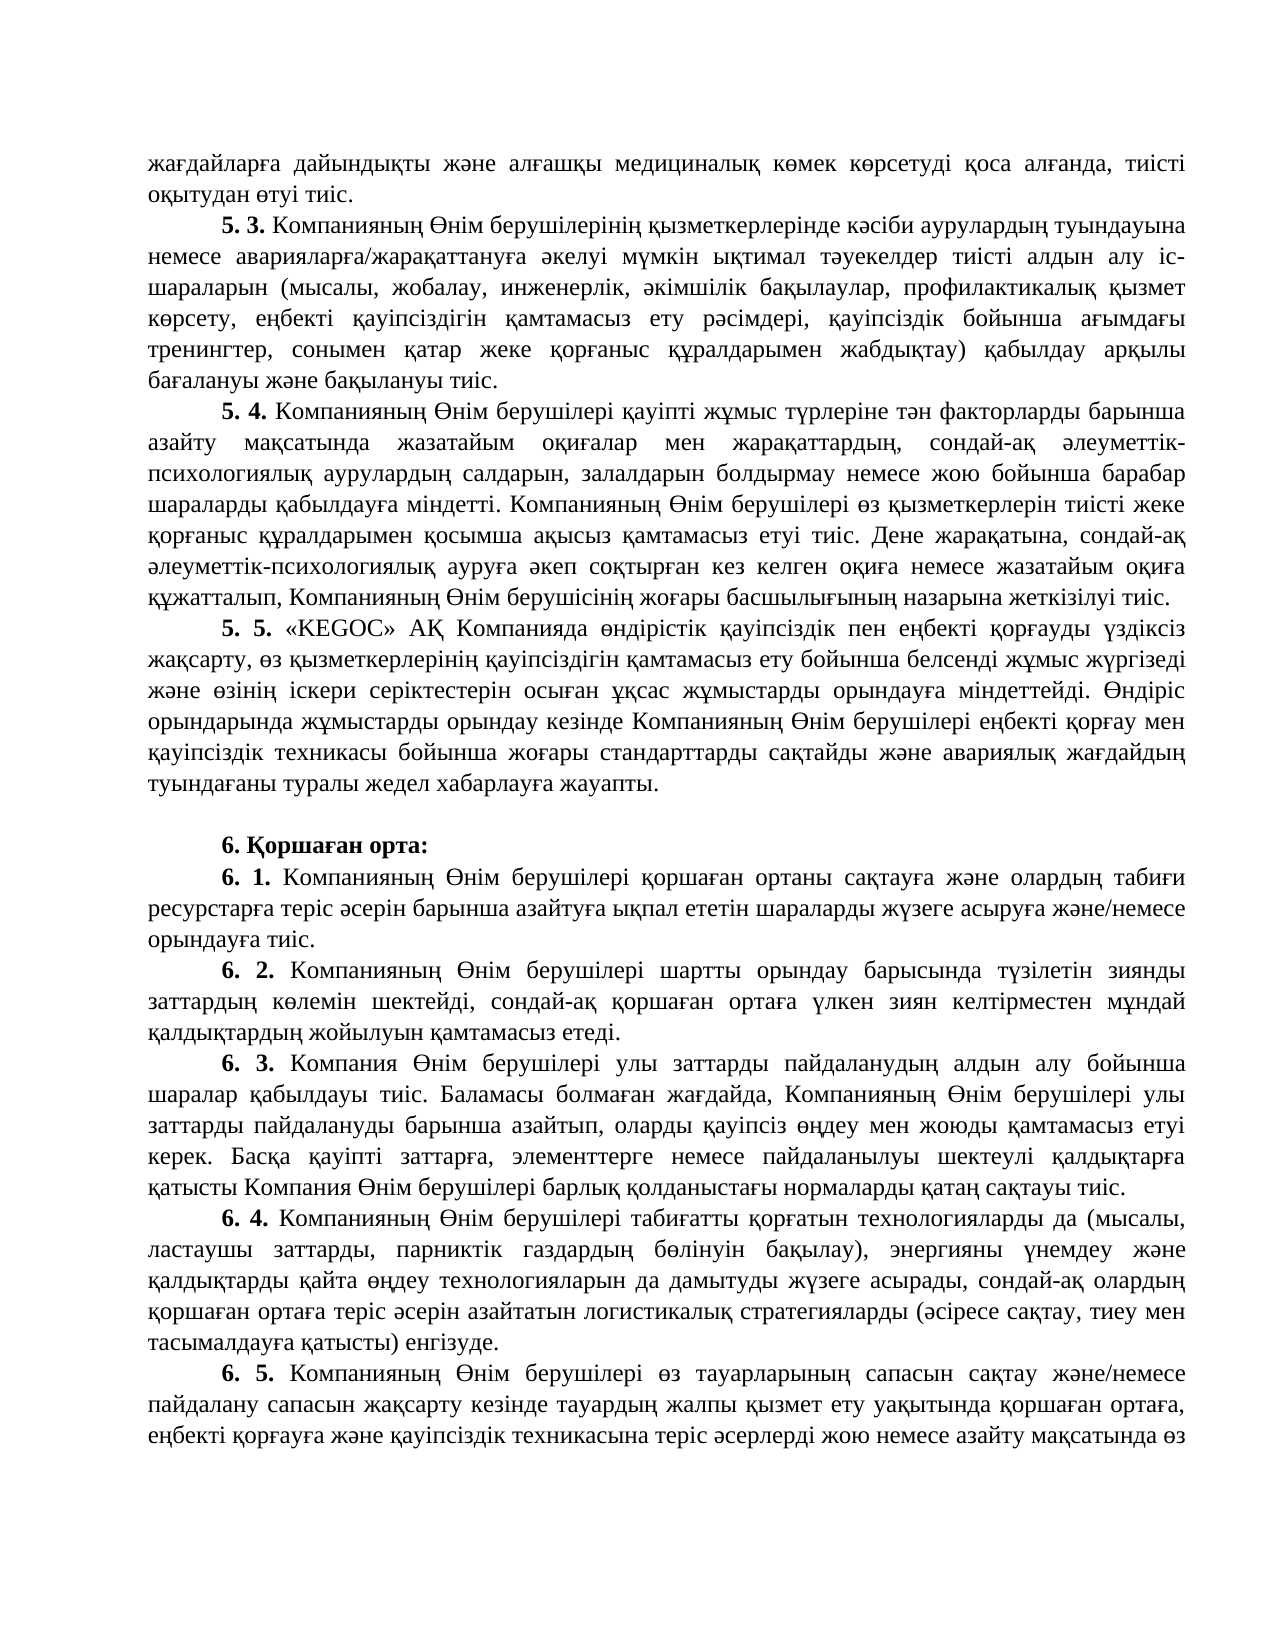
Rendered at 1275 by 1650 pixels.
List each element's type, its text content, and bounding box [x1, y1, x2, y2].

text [148, 1358, 1186, 1449]
text 5. 3. Компанияның Өнім берушілерінің қызметкерлерінде кәсіби аурулардың туындауына немесе аварияларға/жарақаттануға әкелуі мүмкін ықтимал тәуекелдер тиісті алдын алу іс-шараларын (мысалы, жобалау, инженерлік, әкімшілік бақылаулар, профилактикалық қызмет көрсету, еңбекті қауіпсіздігін қамтамасыз ету рәсімдері, қауіпсіздік бойынша ағымдағы тренингтер, сонымен қатар жеке қорғаныс құралдарымен жабдықтау) қабылдау арқылы бағалануы және бақылануы тиіс. [148, 210, 1186, 394]
text 5. 5. «KEGOC» АҚ Компанияда өндірістік қауіпсіздік пен еңбекті қорғауды үздіксіз жақсарту, өз қызметкерлерінің қауіпсіздігін қамтамасыз ету бойынша белсенді жұмыс жүргізеді және өзінің іскери серіктестерін осыған ұқсас жұмыстарды орындауға міндеттейді. Өндіріс орындарында жұмыстарды орындау кезінде Компанияның Өнім берушілері еңбекті қорғау мен қауіпсіздік техникасы бойынша жоғары стандарттарды сақтайды және авариялық жағдайдың туындағаны туралы жедел хабарлауға жауапты. [148, 613, 1186, 797]
text 6. Қоршаған орта: [148, 831, 1186, 859]
text 6. 2. Компанияның Өнім берушілері шартты орындау барысында түзілетін зиянды заттардың көлемін шектейді, сондай-ақ қоршаған ортаға үлкен зиян келтірместен мұндай қалдықтардың жойылуын қамтамасыз етеді. [148, 955, 1186, 1046]
text 5. 4. Компанияның Өнім берушілері қауіпті жұмыс түрлеріне тән факторларды барынша азайту мақсатында жазатайым оқиғалар мен жарақаттардың, сондай-ақ әлеуметтік-психологиялық аурулардың салдарын, залалдарын болдырмау немесе жою бойынша барабар шараларды қабылдауға міндетті. Компанияның Өнім берушілері өз қызметкерлерін тиісті жеке қорғаныс құралдарымен қосымша ақысыз қамтамасыз етуі тиіс. Дене жарақатына, сондай-ақ әлеуметтік-психологиялық ауруға әкеп соқтырған кез келген оқиға немесе жазатайым оқиға құжатталып, Компанияның Өнім берушісінің жоғары басшылығының назарына жеткізілуі тиіс. [148, 396, 1186, 611]
text 6. 3. Компания Өнім берушілері улы заттарды пайдаланудың алдын алу бойынша шаралар қабылдауы тиіс. Баламасы болмаған жағдайда, Компанияның Өнім берушілері улы заттарды пайдалануды барынша азайтып, оларды қауіпсіз өңдеу мен жоюды қамтамасыз етуі керек. Басқа қауіпті заттарға, элементтерге немесе пайдаланылуы шектеулі қалдықтарға қатысты Компания Өнім берушілері барлық қолданыстағы нормаларды қатаң сақтауы тиіс. [148, 1048, 1186, 1201]
text 6. 1. Компанияның Өнім берушілері қоршаған ортаны сақтауға және олардың табиғи ресурстарға теріс әсерін барынша азайтуға ықпал ететін шараларды жүзеге асыруға және/немесе орындауға тиіс. [148, 862, 1186, 952]
text 6. 4. Компанияның Өнім берушілері табиғатты қорғатын технологияларды да (мысалы, ластаушы заттарды, парниктік газдардың бөлінуін бақылау), энергияны үнемдеу және қалдықтарды қайта өңдеу технологияларын да дамытуды жүзеге асырады, сондай-ақ олардың қоршаған ортаға теріс әсерін азайтатын логистикалық стратегияларды (әсіресе сақтау, тиеу мен тасымалдауға қатысты) енгізуде. [148, 1203, 1186, 1356]
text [148, 148, 1186, 207]
